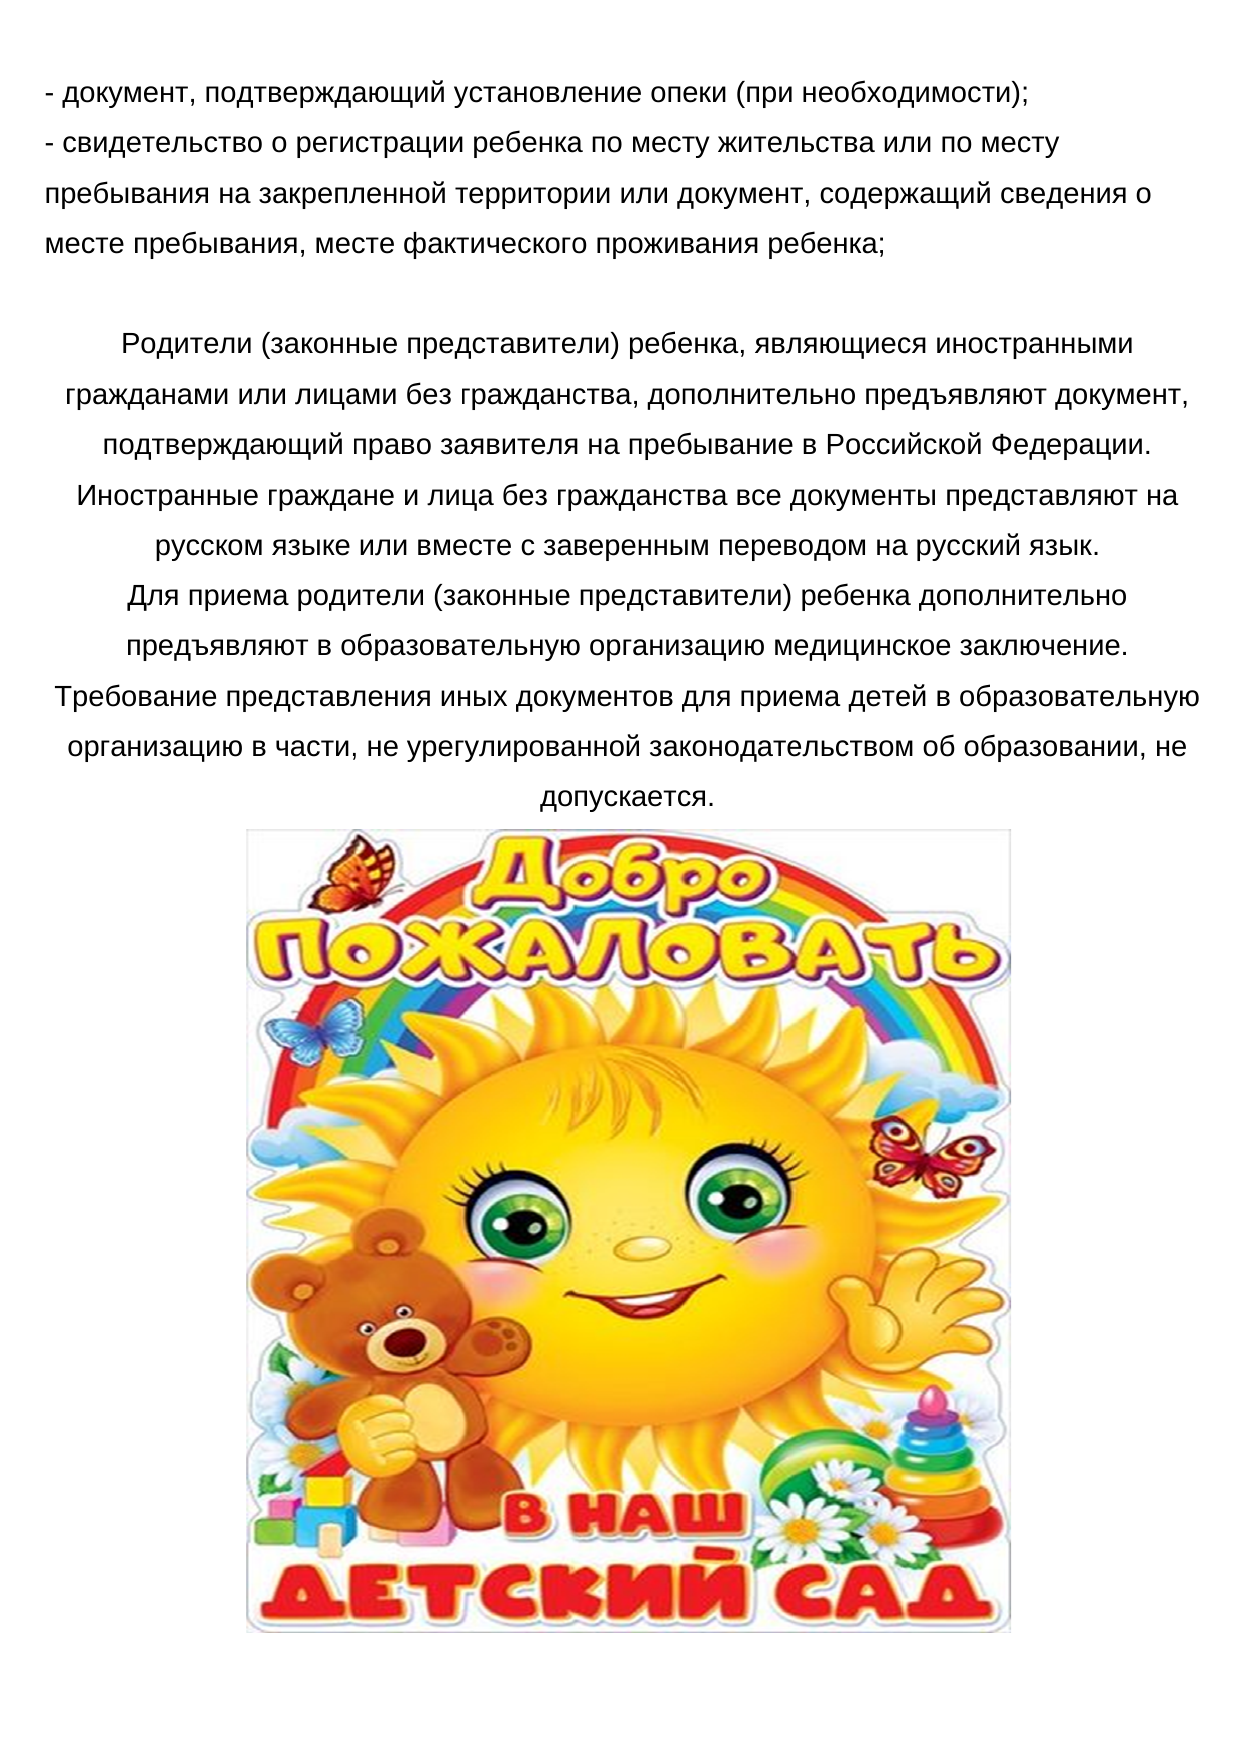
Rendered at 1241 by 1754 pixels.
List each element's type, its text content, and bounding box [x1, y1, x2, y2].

text Для приема родители (законные представители) ребенка дополнительно предъявляют в образовательную организацию медицинское заключение. [44, 578, 1211, 662]
picture [246, 829, 1012, 1633]
text Требование представления иных документов для приема детей в образовательную организацию в части, не урегулированной законодательством об образовании, не допускается. [44, 679, 1211, 813]
text - документ, подтверждающий установление опеки (при необходимости); [44, 75, 1211, 108]
text Родители (законные представители) ребенка, являющиеся иностранными гражданами или лицами без гражданства, дополнительно предъявляют документ, подтверждающий право заявителя на пребывание в Российской Федерации. Иностранные граждане и лица без гражданства все документы представляют на русском языке или вместе с заверенным переводом на русский язык. [44, 327, 1211, 561]
text - свидетельство о регистрации ребенка по месту жительства или по месту пребывания на закрепленной территории или документ, содержащий сведения о месте пребывания, месте фактического проживания ребенка; [44, 125, 1211, 259]
